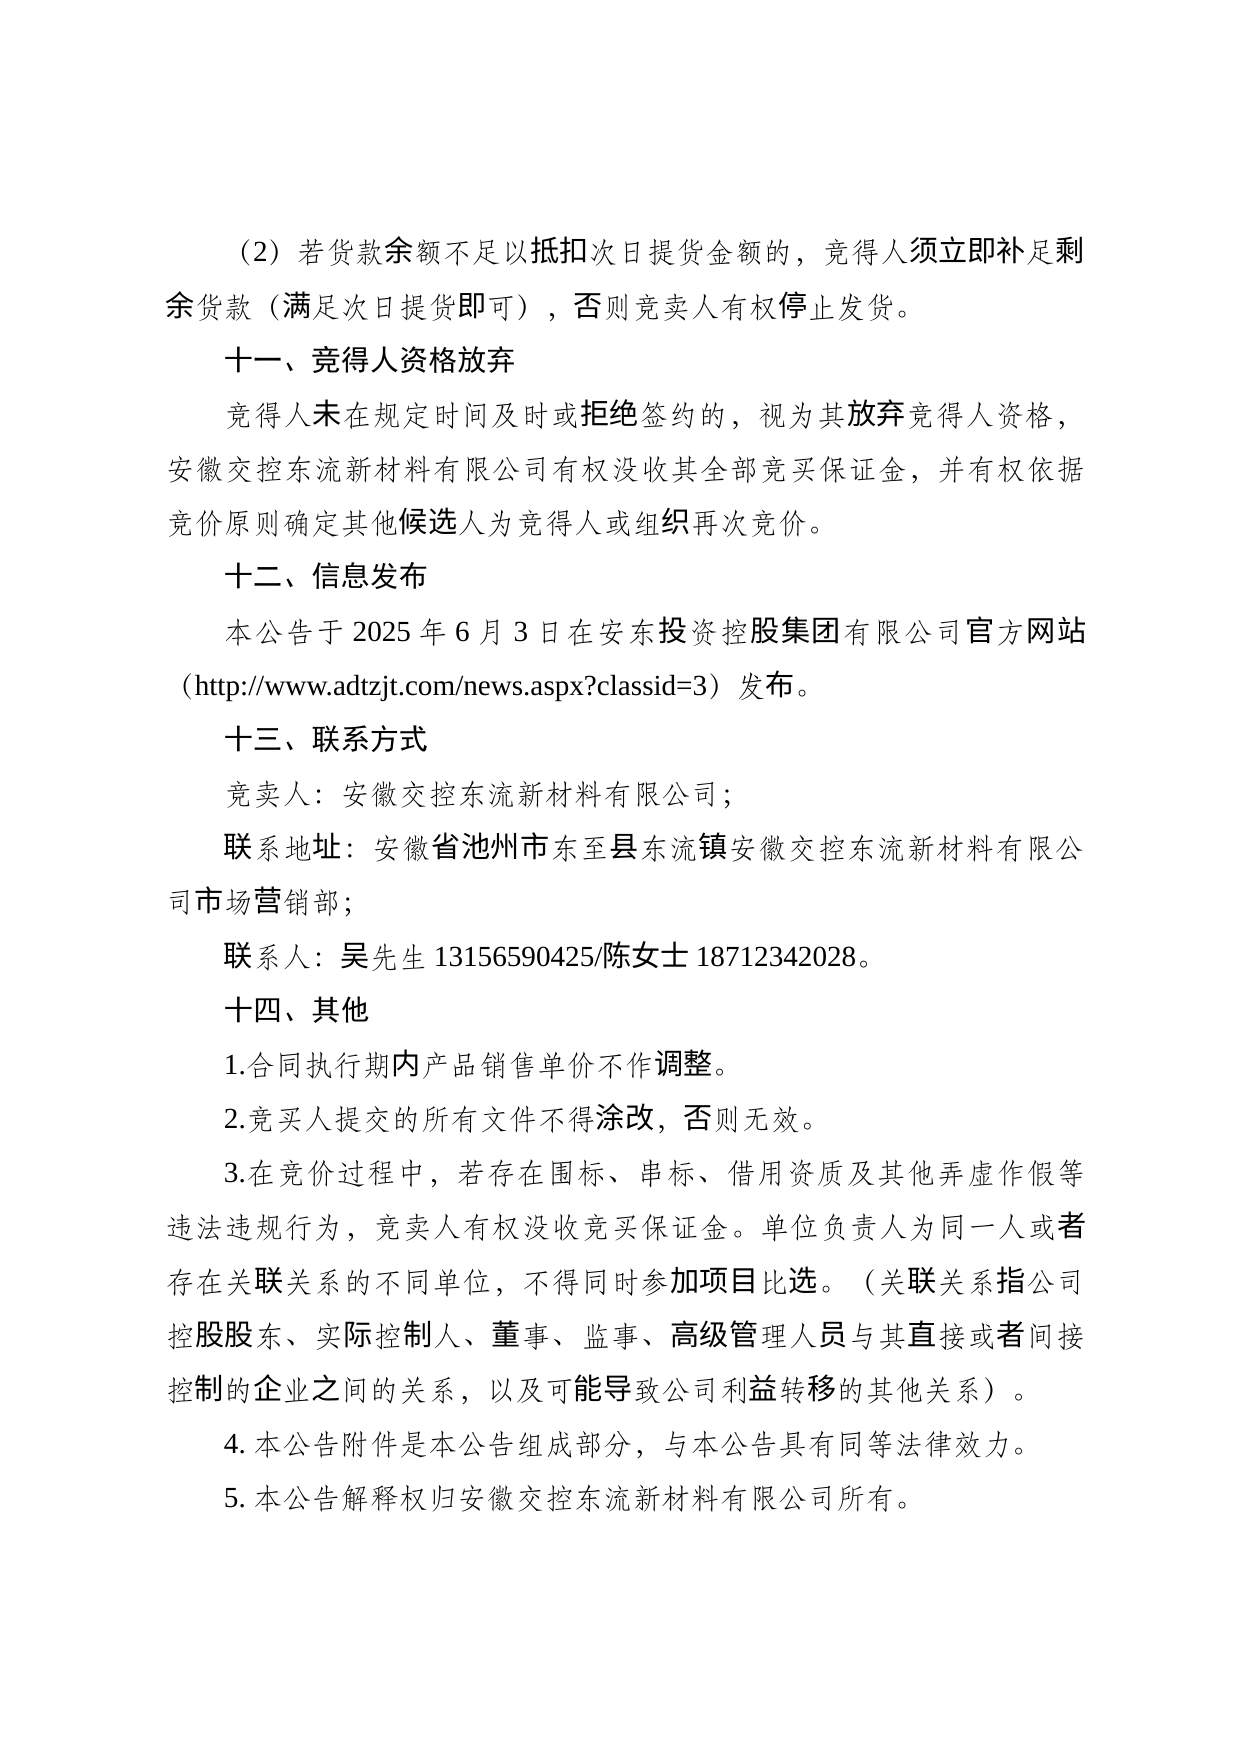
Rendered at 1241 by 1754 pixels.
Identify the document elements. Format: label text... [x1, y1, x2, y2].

text 竞卖人：安徽交控东流新材料有限公司； [165, 760, 1087, 814]
subtitle 十四、其他 [165, 977, 1087, 1031]
text 本公告于2025年6月3日在安东投资控股集团有限公司官方网站（http://www.adtzjt.com/news.aspx?classid=3）发布。 [165, 598, 1087, 706]
text 5. 本公告解释权归安徽交控东流新材料有限公司所有。 [165, 1464, 1087, 1518]
list 3.在竞价过程中，若存在围标、串标、借用资质及其他弄虚作假等违法违规行为，竞卖人有权没收竞买保证金。单位负责人为同一人或者存在关联关系的不同单位，不得同时参加项目比选。（关联关系指公司控股股东、实际控制人、董事、监事、高级管理人员与其直接或者间接控制的企业之间的关系，以及可能导致公司利益转移的其他关系）。 [165, 1139, 1087, 1410]
subtitle 十二、信息发布 [165, 543, 1087, 598]
text 竞得人未在规定时间及时或拒绝签约的，视为其放弃竞得人资格，安徽交控东流新材料有限公司有权没收其全部竞买保证金，并有权依据竞价原则确定其他候选人为竞得人或组织再次竞价。 [165, 381, 1087, 543]
text 联系地址：安徽省池州市东至县东流镇安徽交控东流新材料有限公司市场营销部； [165, 814, 1087, 923]
subtitle 十三、联系方式 [165, 706, 1087, 760]
text 联系人：吴先生13156590425/陈女士18712342028。 [165, 923, 1087, 977]
list 2.竞买人提交的所有文件不得涂改，否则无效。 [165, 1085, 1087, 1139]
text 1.合同执行期内产品销售单价不作调整。 [165, 1031, 1087, 1085]
text （2）若货款余额不足以抵扣次日提货金额的，竞得人须立即补足剩余货款（满足次日提货即可），否则竞卖人有权停止发货。 [165, 218, 1087, 327]
text 4. 本公告附件是本公告组成部分，与本公告具有同等法律效力。 [165, 1410, 1087, 1464]
subtitle 十一、竞得人资格放弃 [165, 327, 1087, 381]
